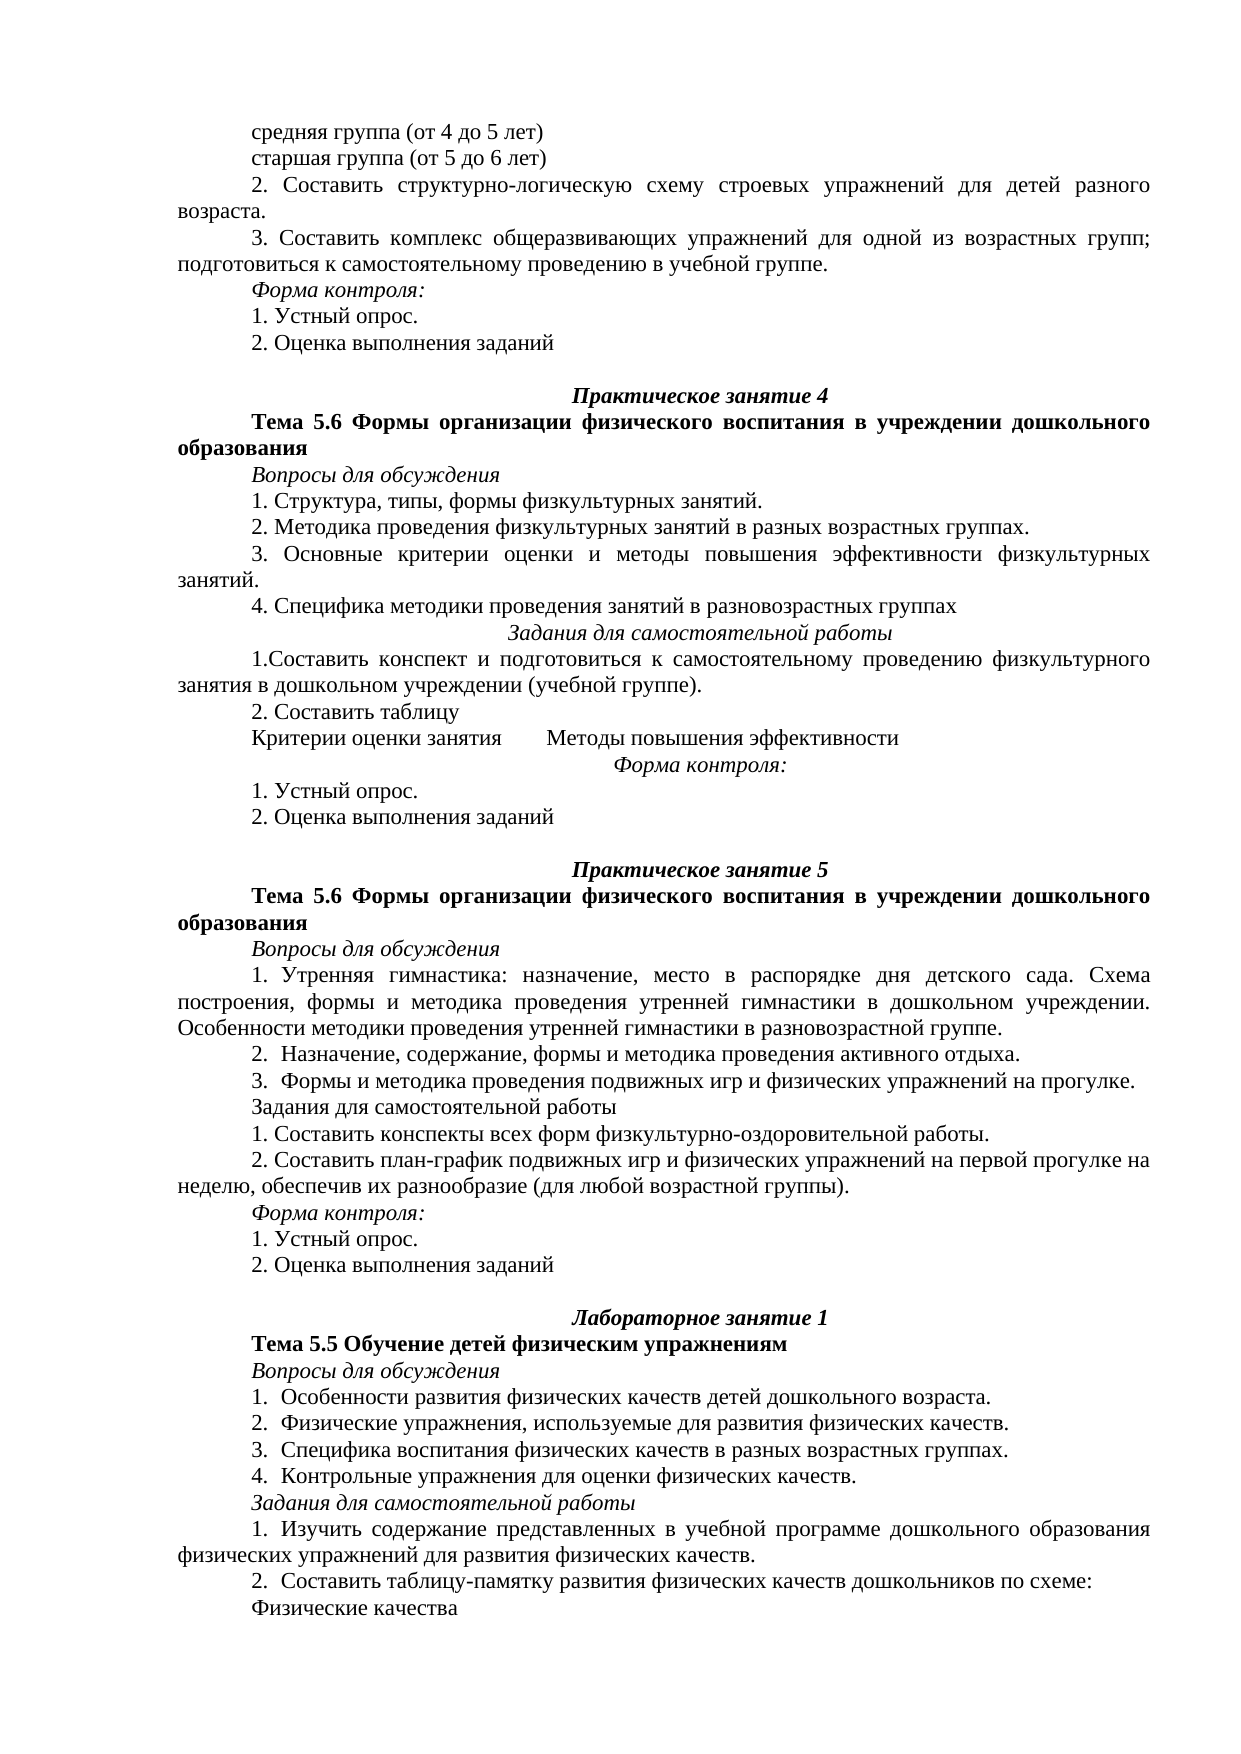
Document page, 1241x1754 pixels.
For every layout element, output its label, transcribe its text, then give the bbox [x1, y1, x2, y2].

list 3. Основные критерии оценки и методы повышения эффективности физкультурных занятий. [177, 540, 1152, 592]
list Задания для самостоятельной работы [177, 1093, 1152, 1119]
list 3. Формы и методика проведения подвижных игр и физических упражнений на прогулке. [177, 1067, 1152, 1093]
list 4. Контрольные упражнения для оценки физических качеств. [177, 1462, 1152, 1488]
list 2. Оценка выполнения заданий [177, 1251, 1152, 1278]
list 1. Изучить содержание представленных в учебной программе дошкольного образования физических упражнений для развития физических качеств. [177, 1515, 1152, 1568]
list 2. Назначение, содержание, формы и методика проведения активного отдыха. [177, 1041, 1152, 1067]
list 2. Оценка выполнения заданий [177, 803, 1152, 830]
list 2. Составить структурно-логическую схему строевых упражнений для детей разного возраста. [177, 171, 1152, 223]
list 3. Составить комплекс общеразвивающих упражнений для одной из возрастных групп; подготовиться к самостоятельному проведению в учебной группе. [177, 223, 1152, 276]
list 1. Утренняя гимнастика: назначение, место в распорядке дня детского сада. Схема построения, формы и методика проведения утренней гимнастики в дошкольном учреждении. Особенности методики проведения утренней гимнастики в разновозрастной группе. [177, 961, 1152, 1041]
list Физические качества [177, 1594, 1152, 1620]
list 1. Устный опрос. [177, 1225, 1152, 1251]
list 2. Составить таблицу-памятку развития физических качеств дошкольников по схеме: [177, 1568, 1152, 1594]
list Тема 5.6 Формы организации физического воспитания в учреждении дошкольного образования [177, 408, 1152, 461]
list 2. Оценка выполнения заданий [177, 329, 1152, 355]
list 1. Устный опрос. [177, 777, 1152, 803]
list 4. Специфика методики проведения занятий в разновозрастных группах [177, 592, 1152, 619]
list Форма контроля: [177, 751, 1152, 777]
list 1. Структура, типы, формы физкультурных занятий. [177, 487, 1152, 513]
list 1. Составить конспекты всех форм физкультурно-оздоровительной работы. [177, 1119, 1152, 1146]
list Практическое занятие 5 [177, 856, 1152, 882]
list Тема 5.6 Формы организации физического воспитания в учреждении дошкольного образования [177, 882, 1152, 935]
list Вопросы для обсуждения [177, 461, 1152, 487]
list 1.Составить конспект и подготовиться к самостоятельному проведению физкультурного занятия в дошкольном учреждении (учебной группе). [177, 645, 1152, 698]
list Практическое занятие 4 [177, 382, 1152, 408]
list Вопросы для обсуждения [177, 1357, 1152, 1383]
list 2. Составить план-график подвижных игр и физических упражнений на первой прогулке на неделю, обеспечив их разнообразие (для любой возрастной группы). [177, 1146, 1152, 1199]
list 2. Составить таблицу [177, 698, 1152, 724]
list 1. Особенности развития физических качеств детей дошкольного возраста. [177, 1383, 1152, 1409]
list 1. Устный опрос. [177, 303, 1152, 329]
list Вопросы для обсуждения [177, 935, 1152, 961]
list Задания для самостоятельной работы [177, 1488, 1152, 1515]
list Форма контроля: [177, 1199, 1152, 1225]
list Критерии оценки занятия Методы повышения эффективности [177, 724, 1152, 751]
list 3. Специфика воспитания физических качеств в разных возрастных группах. [177, 1436, 1152, 1462]
list Тема 5.5 Обучение детей физическим упражнениям [177, 1330, 1152, 1357]
list Форма контроля: [177, 276, 1152, 303]
list средняя группа (от 4 до 5 лет) [177, 118, 1152, 144]
list Лабораторное занятие 1 [177, 1304, 1152, 1330]
list Задания для самостоятельной работы [177, 619, 1152, 645]
list старшая группа (от 5 до 6 лет) [177, 144, 1152, 171]
list 2. Физические упражнения, используемые для развития физических качеств. [177, 1409, 1152, 1436]
list 2. Методика проведения физкультурных занятий в разных возрастных группах. [177, 513, 1152, 540]
